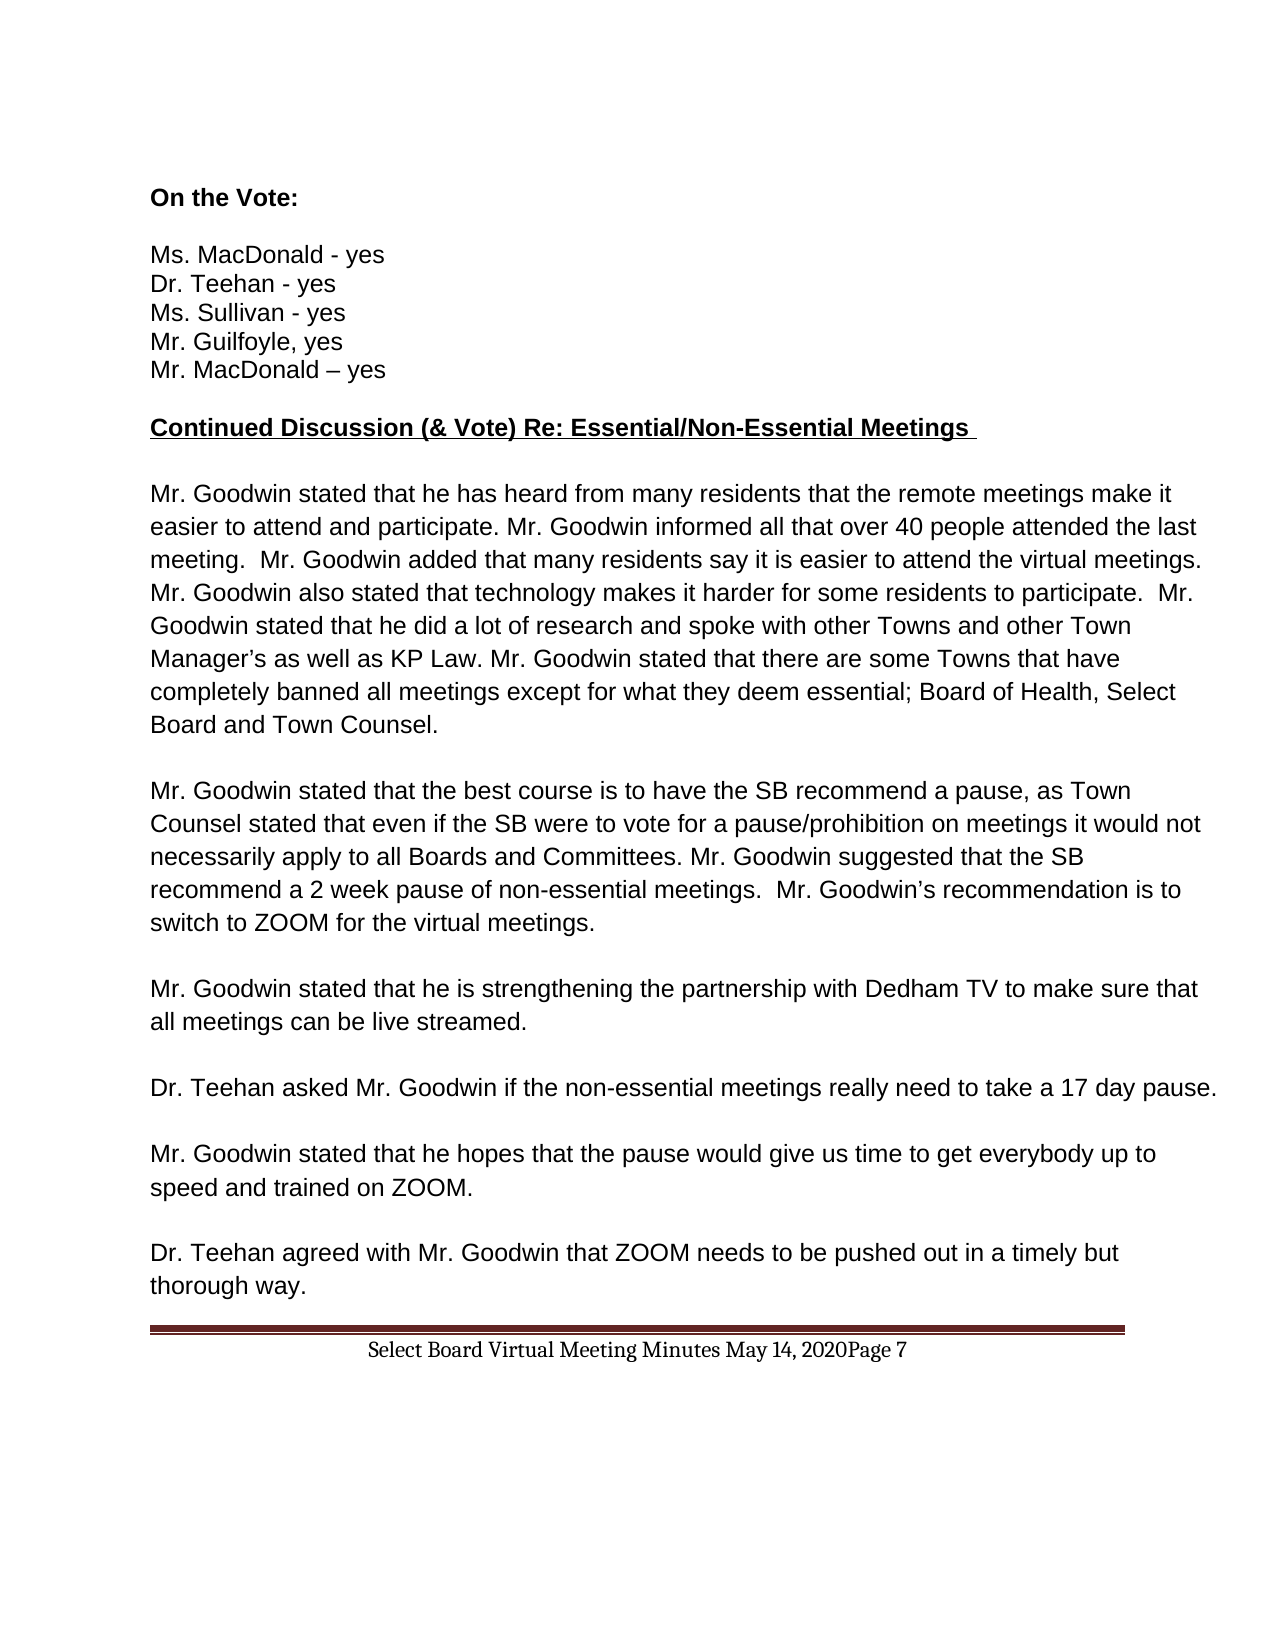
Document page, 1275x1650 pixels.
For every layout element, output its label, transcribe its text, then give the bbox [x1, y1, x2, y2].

text Dr. Teehan - yes [150, 269, 1125, 298]
text Mr. Goodwin stated that he is strengthening the partnership with Dedham TV to make sure that all meetings can be live streamed. [150, 974, 1219, 1036]
text Ms. MacDonald - yes [150, 241, 1125, 269]
text Mr. Goodwin stated that he has heard from many residents that the remote meetings make it easier to attend and participate. Mr. Goodwin informed all that over 40 people attended the last meeting. Mr. Goodwin added that many residents say it is easier to attend the virtual meetings. Mr. Goodwin also stated that technology makes it harder for some residents to participate. Mr. [150, 479, 1219, 607]
text On the Vote: [150, 183, 1125, 212]
text Mr. MacDonald – yes [150, 356, 1125, 384]
text Ms. Sullivan - yes [150, 298, 1125, 327]
text Continued Discussion (& Vote) Re: Essential/Non-Essential Meetings [150, 413, 1219, 442]
text Dr. Teehan agreed with Mr. Goodwin that ZOOM needs to be pushed out in a timely but thorough way. [150, 1238, 1219, 1299]
text Mr. Goodwin stated that he hopes that the pause would give us time to get everybody up to speed and trained on ZOOM. [150, 1139, 1219, 1201]
text Mr. Guilfoyle, yes [150, 327, 1125, 356]
text Dr. Teehan asked Mr. Goodwin if the non-essential meetings really need to take a 17 day pause. [150, 1073, 1219, 1102]
text Goodwin stated that he did a lot of research and spoke with other Towns and other Town Manager’s as well as KP Law. Mr. Goodwin stated that there are some Towns that have completely banned all meetings except for what they deem essential; Board of Health, Select Board and Town Counsel. [150, 611, 1219, 739]
text Mr. Goodwin stated that the best course is to have the SB recommend a pause, as Town Counsel stated that even if the SB were to vote for a pause/prohibition on meetings it would not necessarily apply to all Boards and Committees. Mr. Goodwin suggested that the SB recommend a 2 week pause of non-essential meetings. Mr. Goodwin’s recommendation is to switch to ZOOM for the virtual meetings. [150, 776, 1219, 937]
